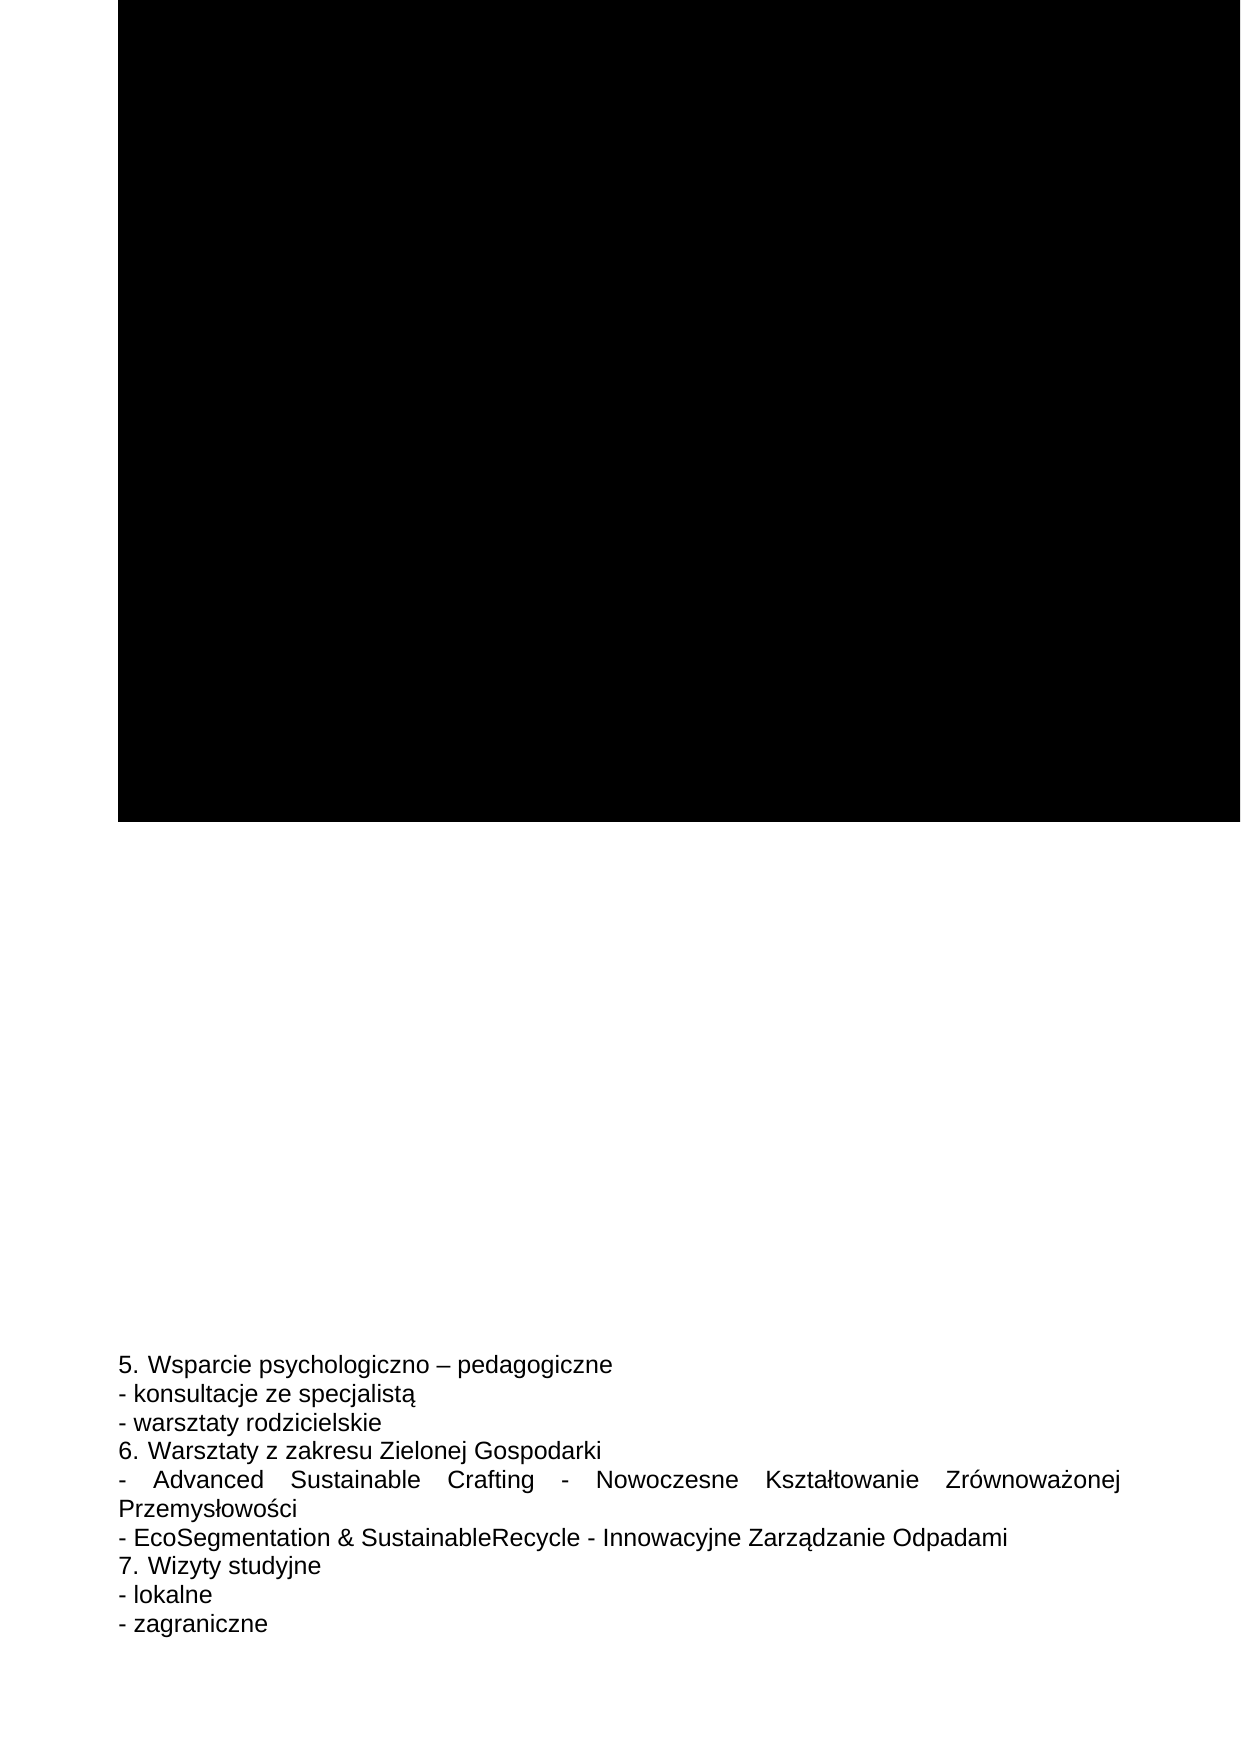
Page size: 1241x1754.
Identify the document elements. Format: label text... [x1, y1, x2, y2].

list Warsztaty z zakresu Zielonej Gospodarki [118, 1436, 1122, 1465]
text - lokalne [118, 1580, 1122, 1609]
list Wizyty studyjne [118, 1551, 1122, 1580]
text - zagraniczne [118, 1609, 1122, 1637]
text - EcoSegmentation & SustainableRecycle - Innowacyjne Zarządzanie Odpadami [118, 1522, 1122, 1551]
picture [118, 0, 1241, 985]
list Wsparcie psychologiczno – pedagogiczne [118, 1350, 1122, 1379]
text - konsultacje ze specjalistą [118, 1379, 1122, 1407]
text - warsztaty rodzicielskie [118, 1407, 1122, 1436]
text - Advanced Sustainable Crafting - Nowoczesne Kształtowanie Zrównoważonej Przemysłowości [118, 1465, 1122, 1522]
